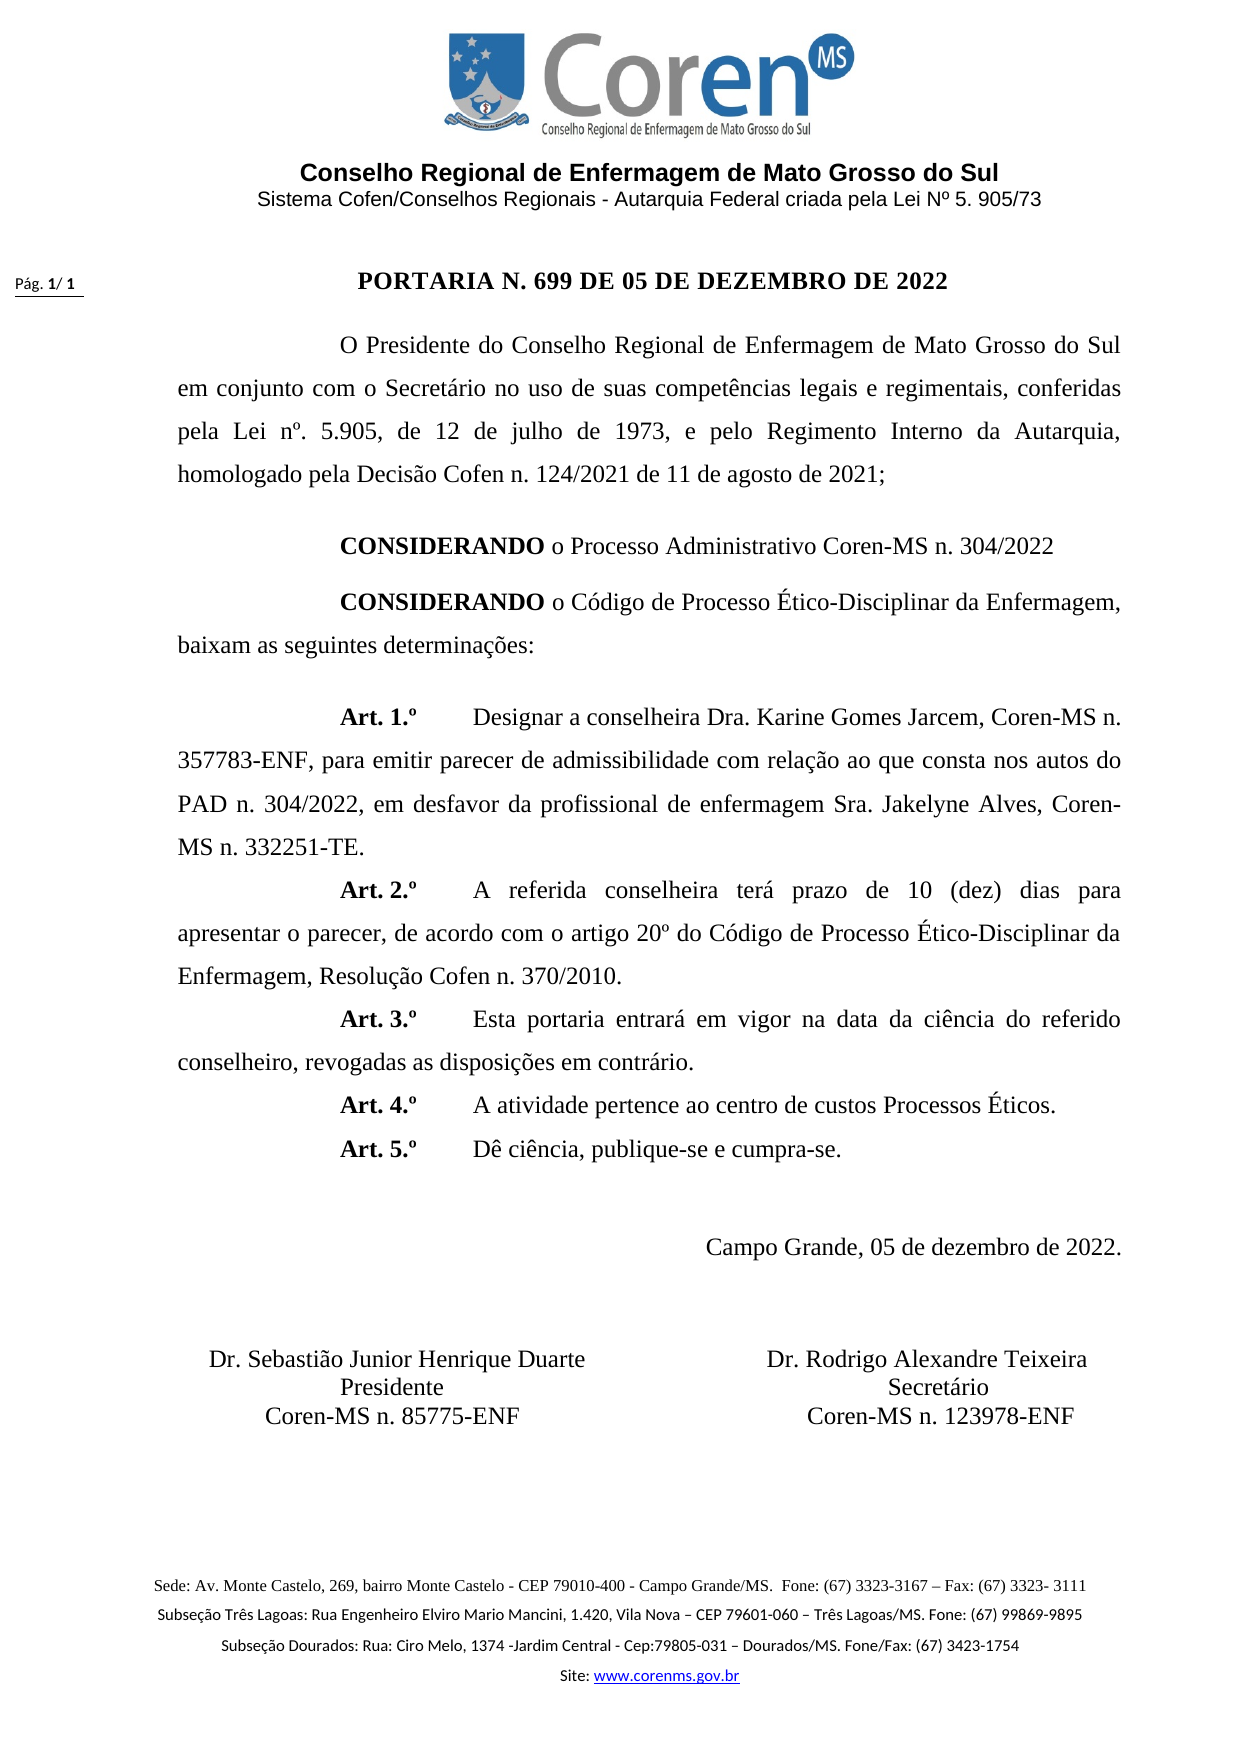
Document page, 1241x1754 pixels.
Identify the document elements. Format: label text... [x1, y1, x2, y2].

picture [442, 29, 857, 142]
list A atividade pertence ao centro de custos Processos Éticos. [177, 1091, 1122, 1119]
text Dr. Sebastião Junior Henrique Duarte Dr. Rodrigo Alexandre Teixeira [177, 1344, 1122, 1372]
list Designar a conselheira Dra. Karine Gomes Jarcem, Coren-MS n. 357783-ENF, para emitir parecer de admissibilidade com relação ao que consta nos autos do PAD n. 304/2022, em desfavor da profissional de enfermagem Sra. Jakelyne Alves, Coren-MS n. 332251-TE. [177, 702, 1122, 861]
text Presidente Secretário [177, 1372, 1122, 1401]
list A referida conselheira terá prazo de 10 (dez) dias para apresentar o parecer, de acordo com o artigo 20º do Código de Processo Ético-Disciplinar da Enfermagem, Resolução Cofen n. 370/2010. [177, 875, 1122, 990]
list Dê ciência, publique-se e cumpra-se. [177, 1134, 1122, 1162]
list Esta portaria entrará em vigor na data da ciência do referido conselheiro, revogadas as disposições em contrário. [177, 1004, 1122, 1076]
text Coren-MS n. 85775-ENF Coren-MS n. 123978-ENF [177, 1401, 1122, 1430]
list Campo Grande, 05 de dezembro de 2022. [340, 1232, 1122, 1261]
title Portaria n. 699 de 05 de dezembro de 2022 [177, 266, 1122, 294]
text CONSIDERANDO o Código de Processo Ético-Disciplinar da Enfermagem, baixam as seguintes determinações: [177, 587, 1122, 659]
text CONSIDERANDO o Processo Administrativo Coren-MS n. 304/2022 [177, 531, 1122, 560]
text O Presidente do Conselho Regional de Enfermagem de Mato Grosso do Sul em conjunto com o Secretário no uso de suas competências legais e regimentais, conferidas pela Lei nº. 5.905, de 12 de julho de 1973, e pelo Regimento Interno da Autarquia, homologado pela Decisão Cofen n. 124/2021 de 11 de agosto de 2021; [177, 330, 1122, 488]
